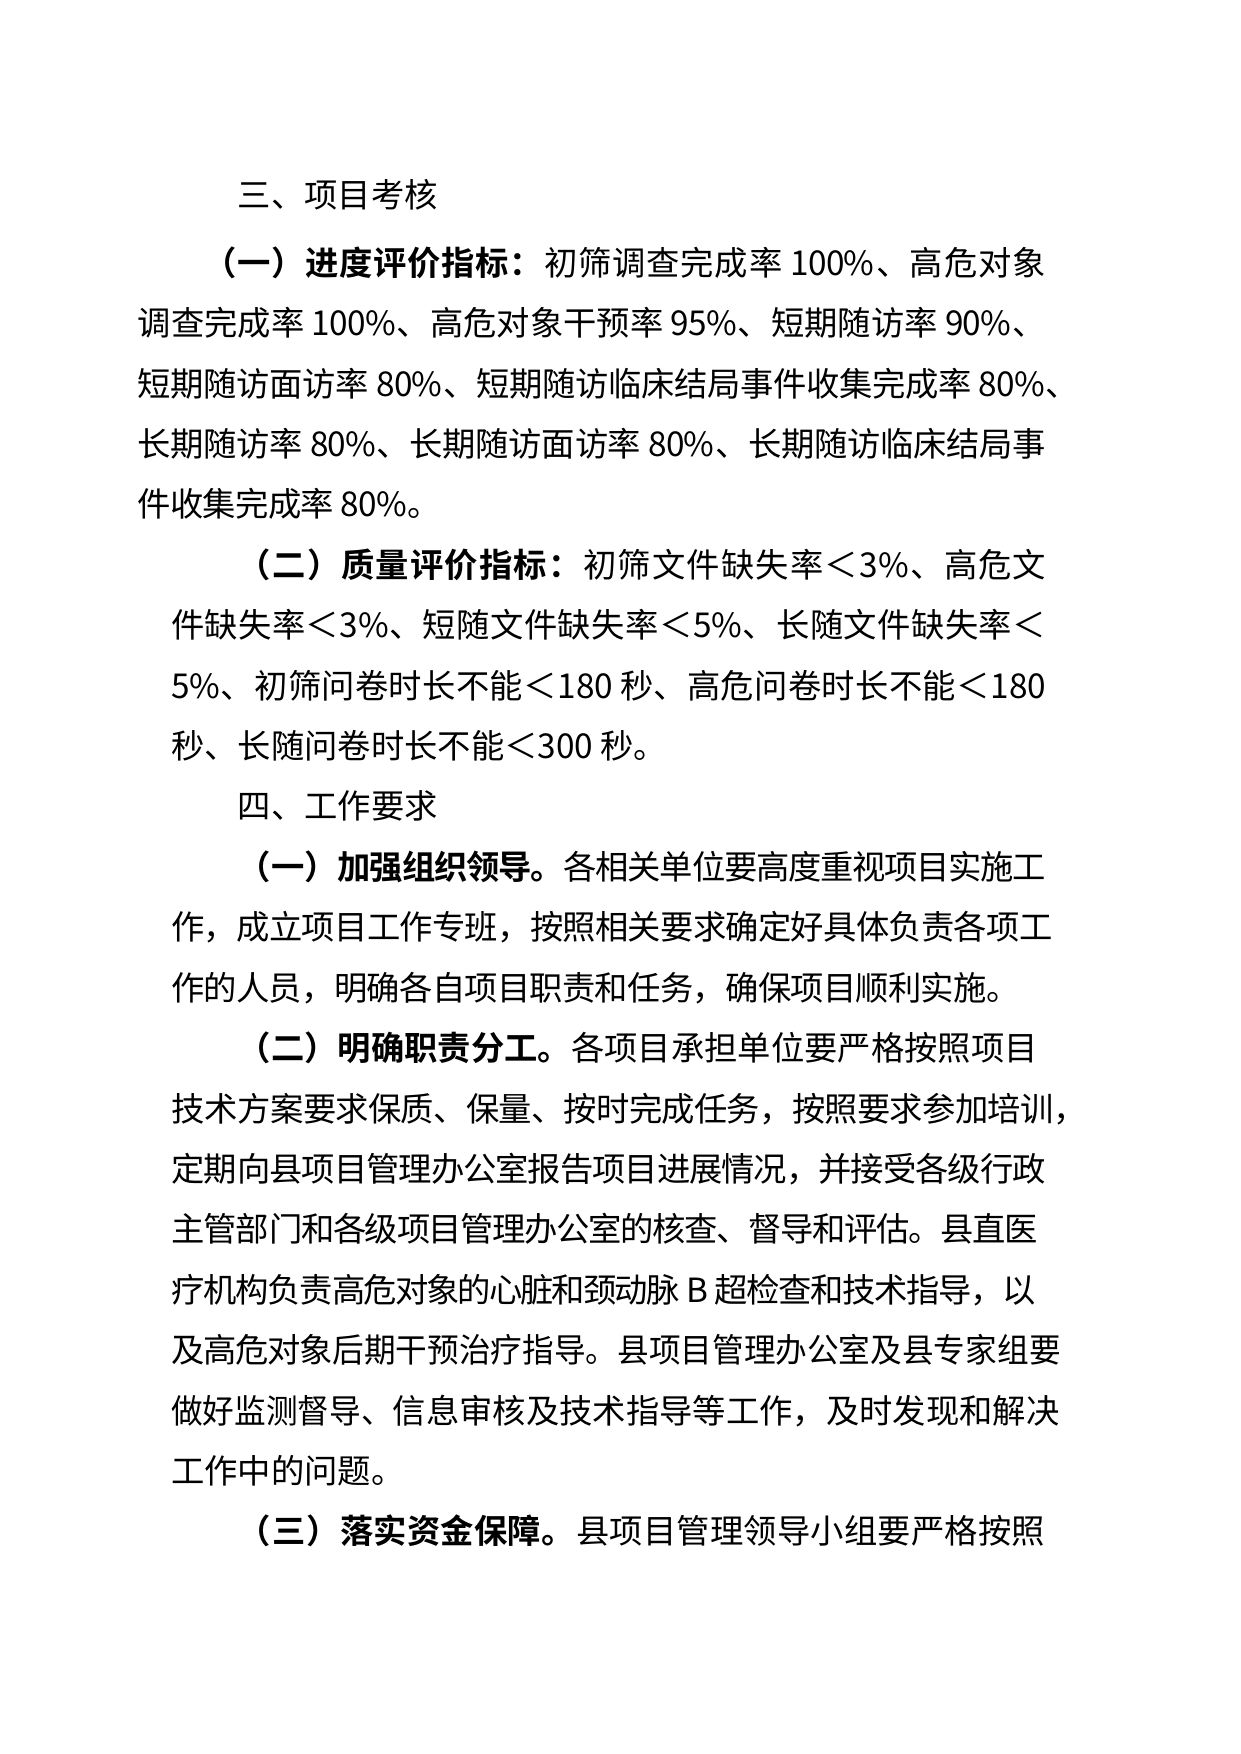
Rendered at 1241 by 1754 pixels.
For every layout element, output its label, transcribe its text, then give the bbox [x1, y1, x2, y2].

text （一）进度评价指标：初筛调查完成率100%、高危对象调查完成率100%、高危对象干预率95%、短期随访率90%、短期随访面访率80%、短期随访临床结局事件收集完成率80%、长期随访率80%、长期随访面访率80%、长期随访临床结局事件收集完成率80%。 [137, 227, 1045, 529]
list 三、项目考核 [238, 159, 1046, 220]
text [171, 1496, 1045, 1556]
text 四、工作要求 [171, 771, 1046, 831]
text （一）加强组织领导。各相关单位要高度重视项目实施工作，成立项目工作专班，按照相关要求确定好具体负责各项工作的人员，明确各自项目职责和任务，确保项目顺利实施。 [171, 831, 1062, 1012]
text （二）明确职责分工。各项目承担单位要严格按照项目技术方案要求保质、保量、按时完成任务，按照要求参加培训，定期向县项目管理办公室报告项目进展情况，并接受各级行政主管部门和各级项目管理办公室的核查、督导和评估。县直医疗机构负责高危对象的心脏和颈动脉B超检查和技术指导，以及高危对象后期干预治疗指导。县项目管理办公室及县专家组要做好监测督导、信息审核及技术指导等工作，及时发现和解决工作中的问题。 [171, 1012, 1062, 1496]
text （二）质量评价指标：初筛文件缺失率＜3%、高危文件缺失率＜3%、短随文件缺失率＜5%、长随文件缺失率＜5%、初筛问卷时长不能＜180秒、高危问卷时长不能＜180 秒、长随问卷时长不能＜300秒。 [171, 529, 1046, 771]
